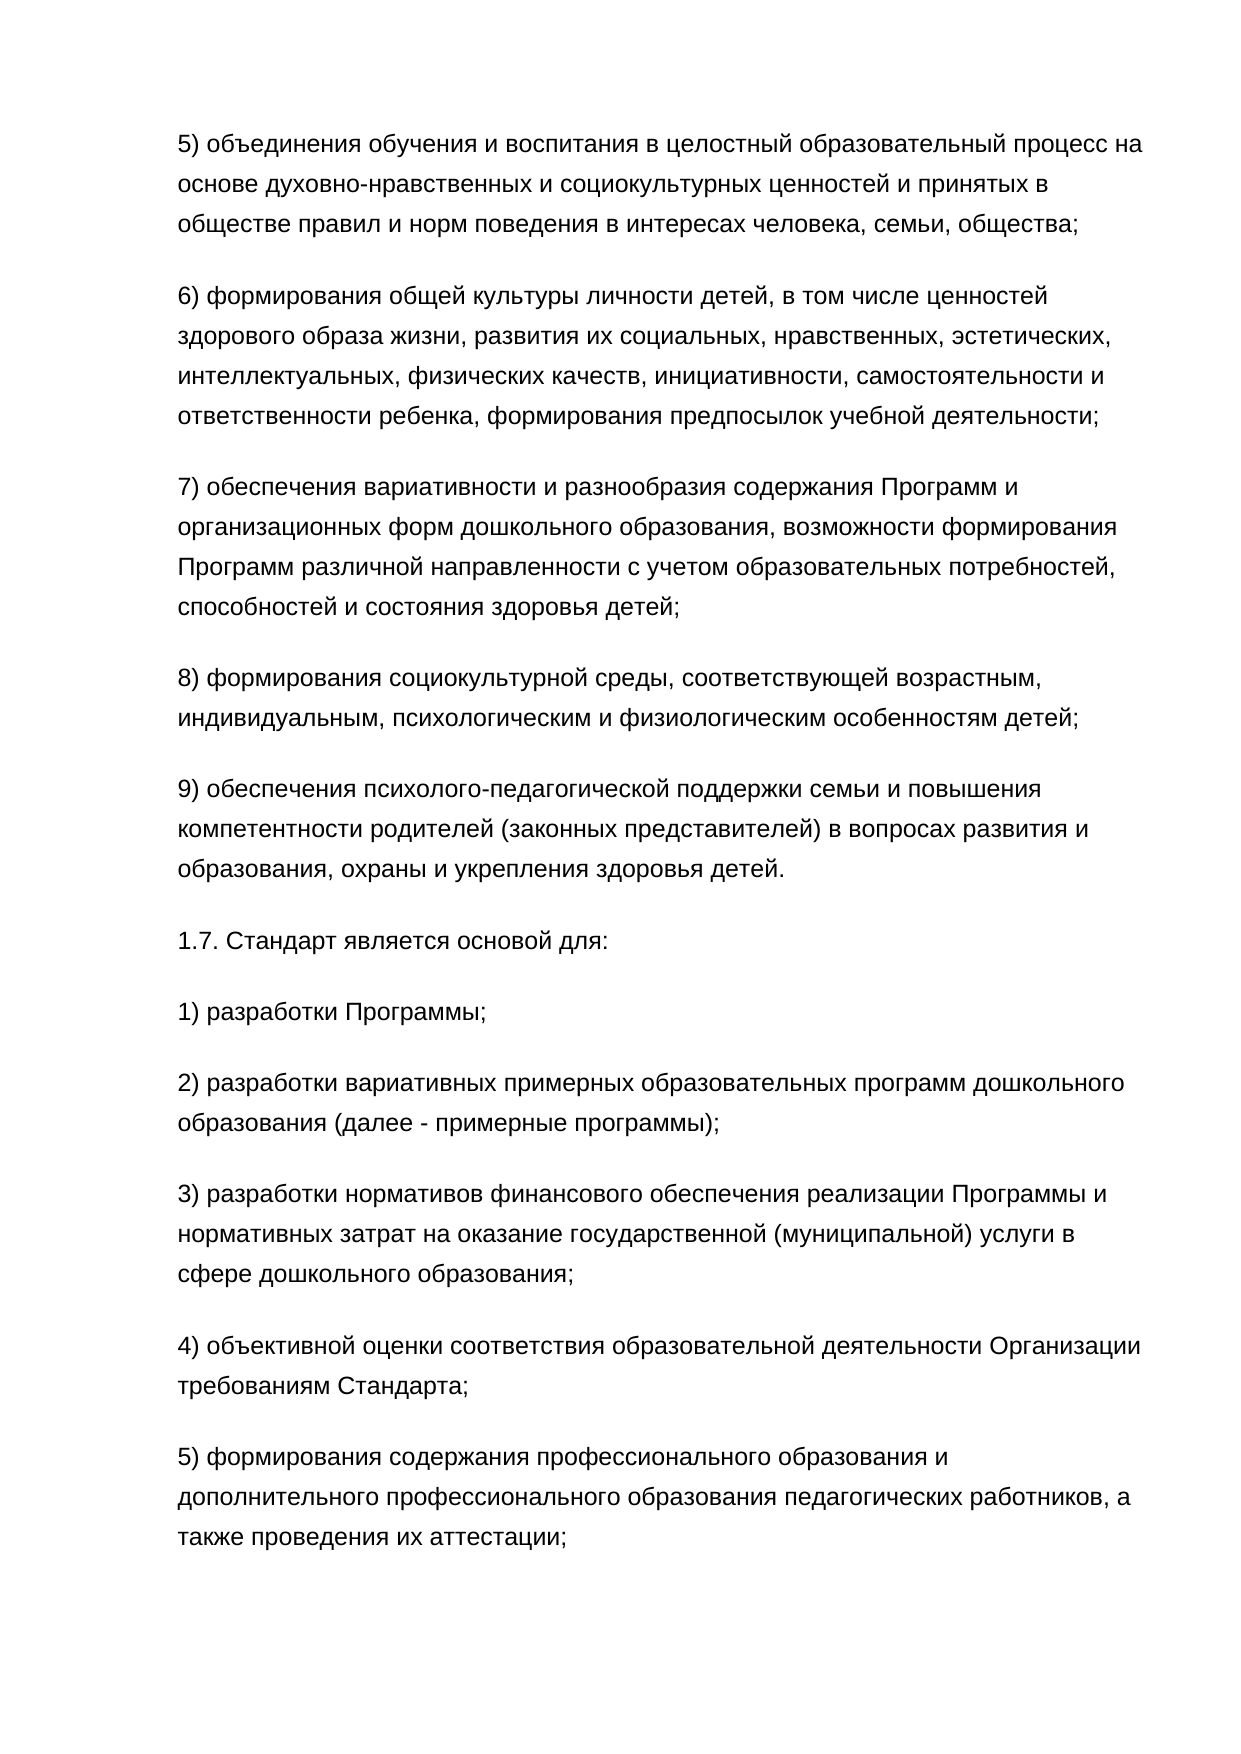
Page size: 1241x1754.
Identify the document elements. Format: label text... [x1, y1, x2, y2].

text 1.7. Стандарт является основой для: [177, 914, 1152, 954]
text 5) объединения обучения и воспитания в целостный образовательный процесс на основе духовно-нравственных и социокультурных ценностей и принятых в обществе правил и норм поведения в интересах человека, семьи, общества; [177, 118, 1152, 238]
text 9) обеспечения психолого-педагогической поддержки семьи и повышения компетентности родителей (законных представителей) в вопросах развития и образования, охраны и укрепления здоровья детей. [177, 763, 1152, 883]
text 5) формирования содержания профессионального образования и дополнительного профессионального образования педагогических работников, а также проведения их аттестации; [177, 1431, 1152, 1551]
text 4) объективной оценки соответствия образовательной деятельности Организации требованиям Стандарта; [177, 1319, 1152, 1399]
text 3) разработки нормативов финансового обеспечения реализации Программы и нормативных затрат на оказание государственной (муниципальной) услуги в сфере дошкольного образования; [177, 1168, 1152, 1288]
text 1) разработки Программы; [177, 986, 1152, 1026]
text 8) формирования социокультурной среды, соответствующей возрастным, индивидуальным, психологическим и физиологическим особенностям детей; [177, 652, 1152, 732]
text 6) формирования общей культуры личности детей, в том числе ценностей здорового образа жизни, развития их социальных, нравственных, эстетических, интеллектуальных, физических качеств, инициативности, самостоятельности и ответственности ребенка, формирования предпосылок учебной деятельности; [177, 269, 1152, 429]
text 2) разработки вариативных примерных образовательных программ дошкольного образования (далее - примерные программы); [177, 1057, 1152, 1137]
text 7) обеспечения вариативности и разнообразия содержания Программ и организационных форм дошкольного образования, возможности формирования Программ различной направленности с учетом образовательных потребностей, способностей и состояния здоровья детей; [177, 461, 1152, 621]
